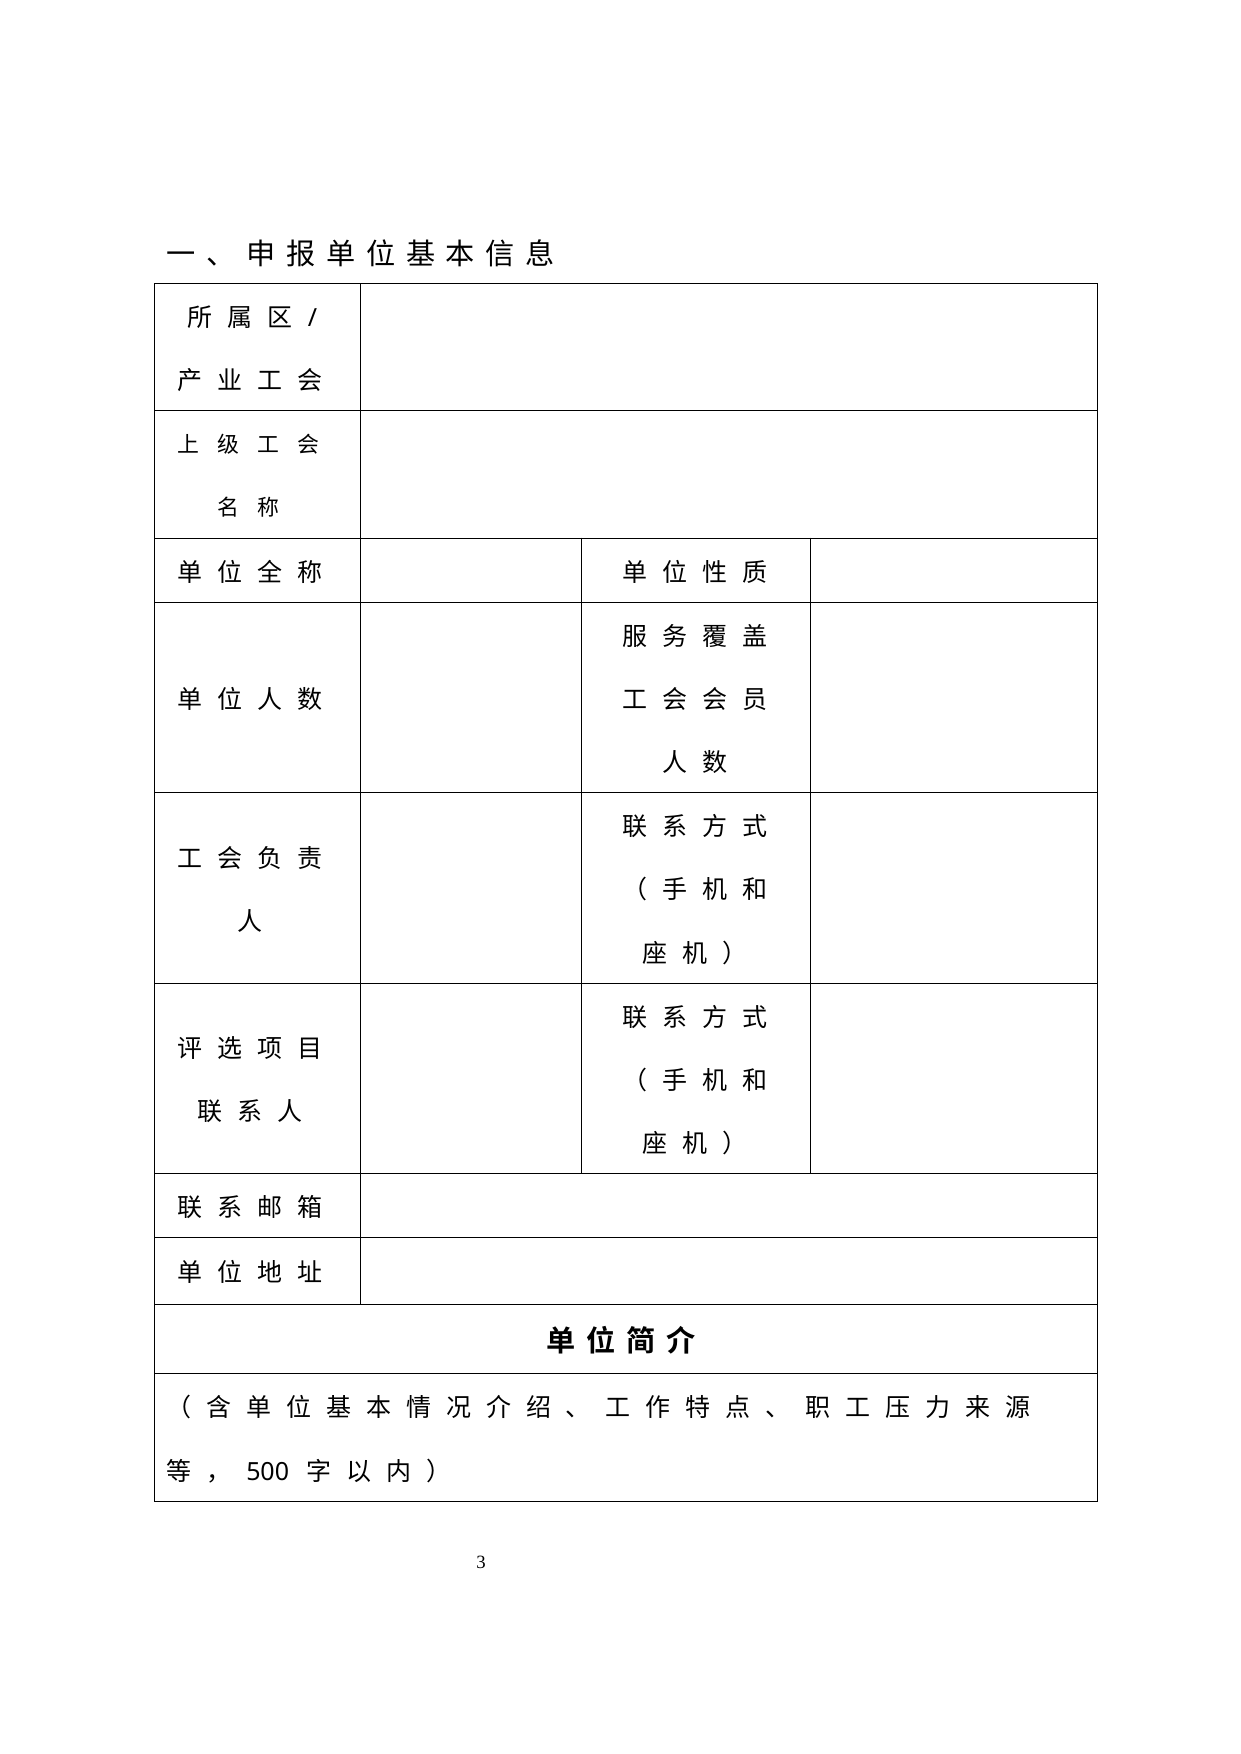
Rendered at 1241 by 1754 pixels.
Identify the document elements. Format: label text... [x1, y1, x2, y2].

table_cell [361, 1174, 1097, 1237]
table_cell [361, 1238, 1097, 1304]
table_cell 服务覆盖 工会会员人数 [582, 603, 810, 792]
table_cell [361, 793, 581, 983]
table_cell 单位全称 [155, 539, 360, 602]
table_header 所属区/ 产业工会 [155, 284, 360, 410]
table_cell [811, 539, 1097, 602]
table_cell [361, 411, 1097, 538]
text 一、申报单位基本信息 [166, 220, 1086, 283]
table_cell 工会负责人 [155, 793, 360, 983]
table_cell [361, 539, 581, 602]
table_cell 联系方式 （手机和座机） [582, 793, 810, 983]
table_cell 评选项目联系人 [155, 984, 360, 1173]
table_cell 单位简介 [155, 1305, 1097, 1373]
table_cell 上级工会名称 [155, 411, 360, 538]
table_cell 单位性质 [582, 539, 810, 602]
table_cell [361, 984, 581, 1173]
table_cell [155, 1374, 1097, 1501]
table_cell 单位地址 [155, 1238, 360, 1304]
table_cell 联系方式 （手机和座机） [582, 984, 810, 1173]
table_cell 联系邮箱 [155, 1174, 360, 1237]
table_cell [811, 603, 1097, 792]
table_cell 单位人数 [155, 603, 360, 792]
table_cell [361, 603, 581, 792]
table_cell [811, 984, 1097, 1173]
table_cell [811, 793, 1097, 983]
table_header [361, 284, 1097, 410]
